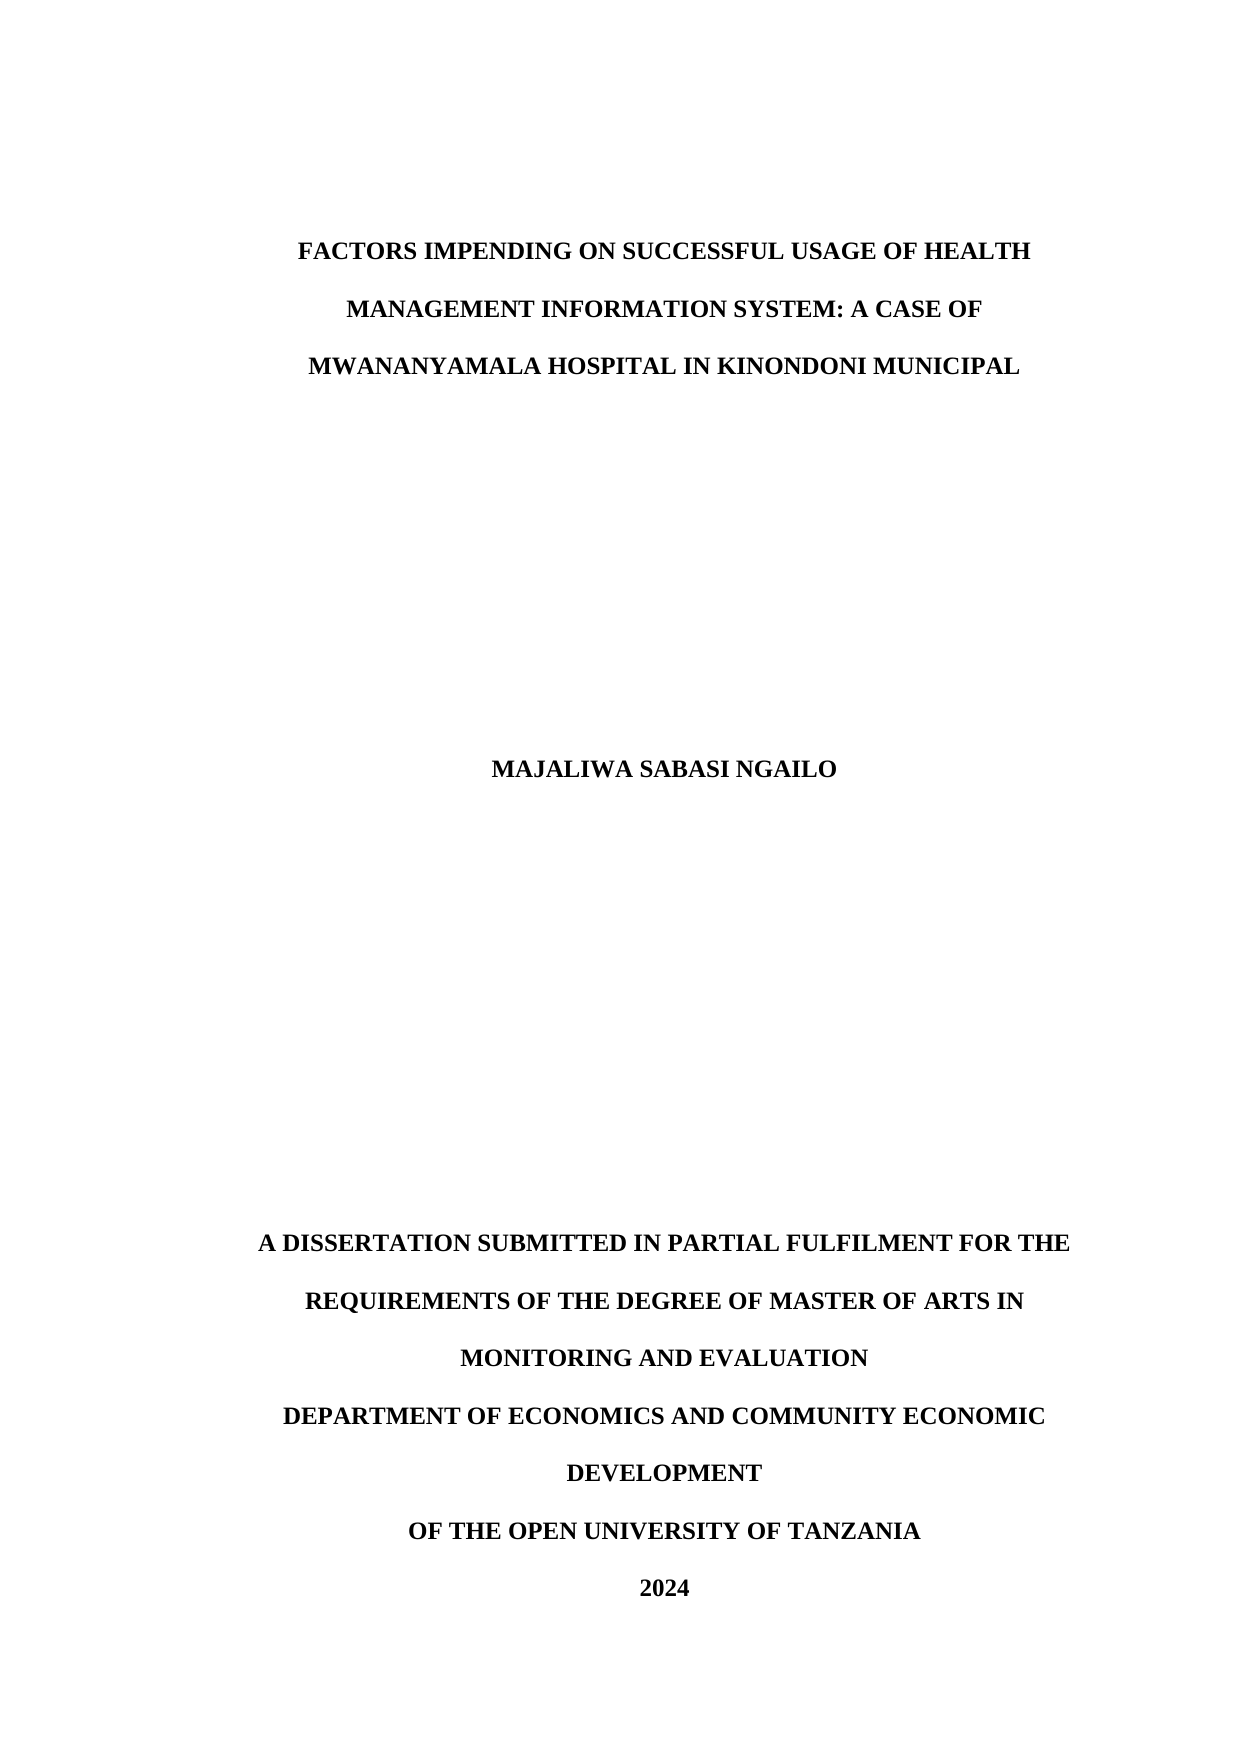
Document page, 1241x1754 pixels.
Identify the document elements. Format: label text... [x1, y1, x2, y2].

text MAJALIWA SABASI NGAILO [236, 754, 1092, 782]
text FACTORS IMPENDING ON SUCCESSFUL USAGE OF HEALTH MANAGEMENT INFORMATION SYSTEM: A CASE OF MWANANYAMALA HOSPITAL IN KINONDONI MUNICIPAL [236, 236, 1092, 380]
text 2024 [236, 1573, 1092, 1602]
text DEPARTMENT OF ECONOMICS AND COMMUNITY ECONOMIC DEVELOPMENT [236, 1401, 1092, 1487]
text A DISSERTATION SUBMITTED IN PARTIAL FULFILMENT FOR THE REQUIREMENTS OF THE DEGREE OF MASTER OF ARTS IN MONITORING AND EVALUATION [236, 1228, 1092, 1372]
text OF THE OPEN UNIVERSITY OF TANZANIA [236, 1516, 1092, 1544]
